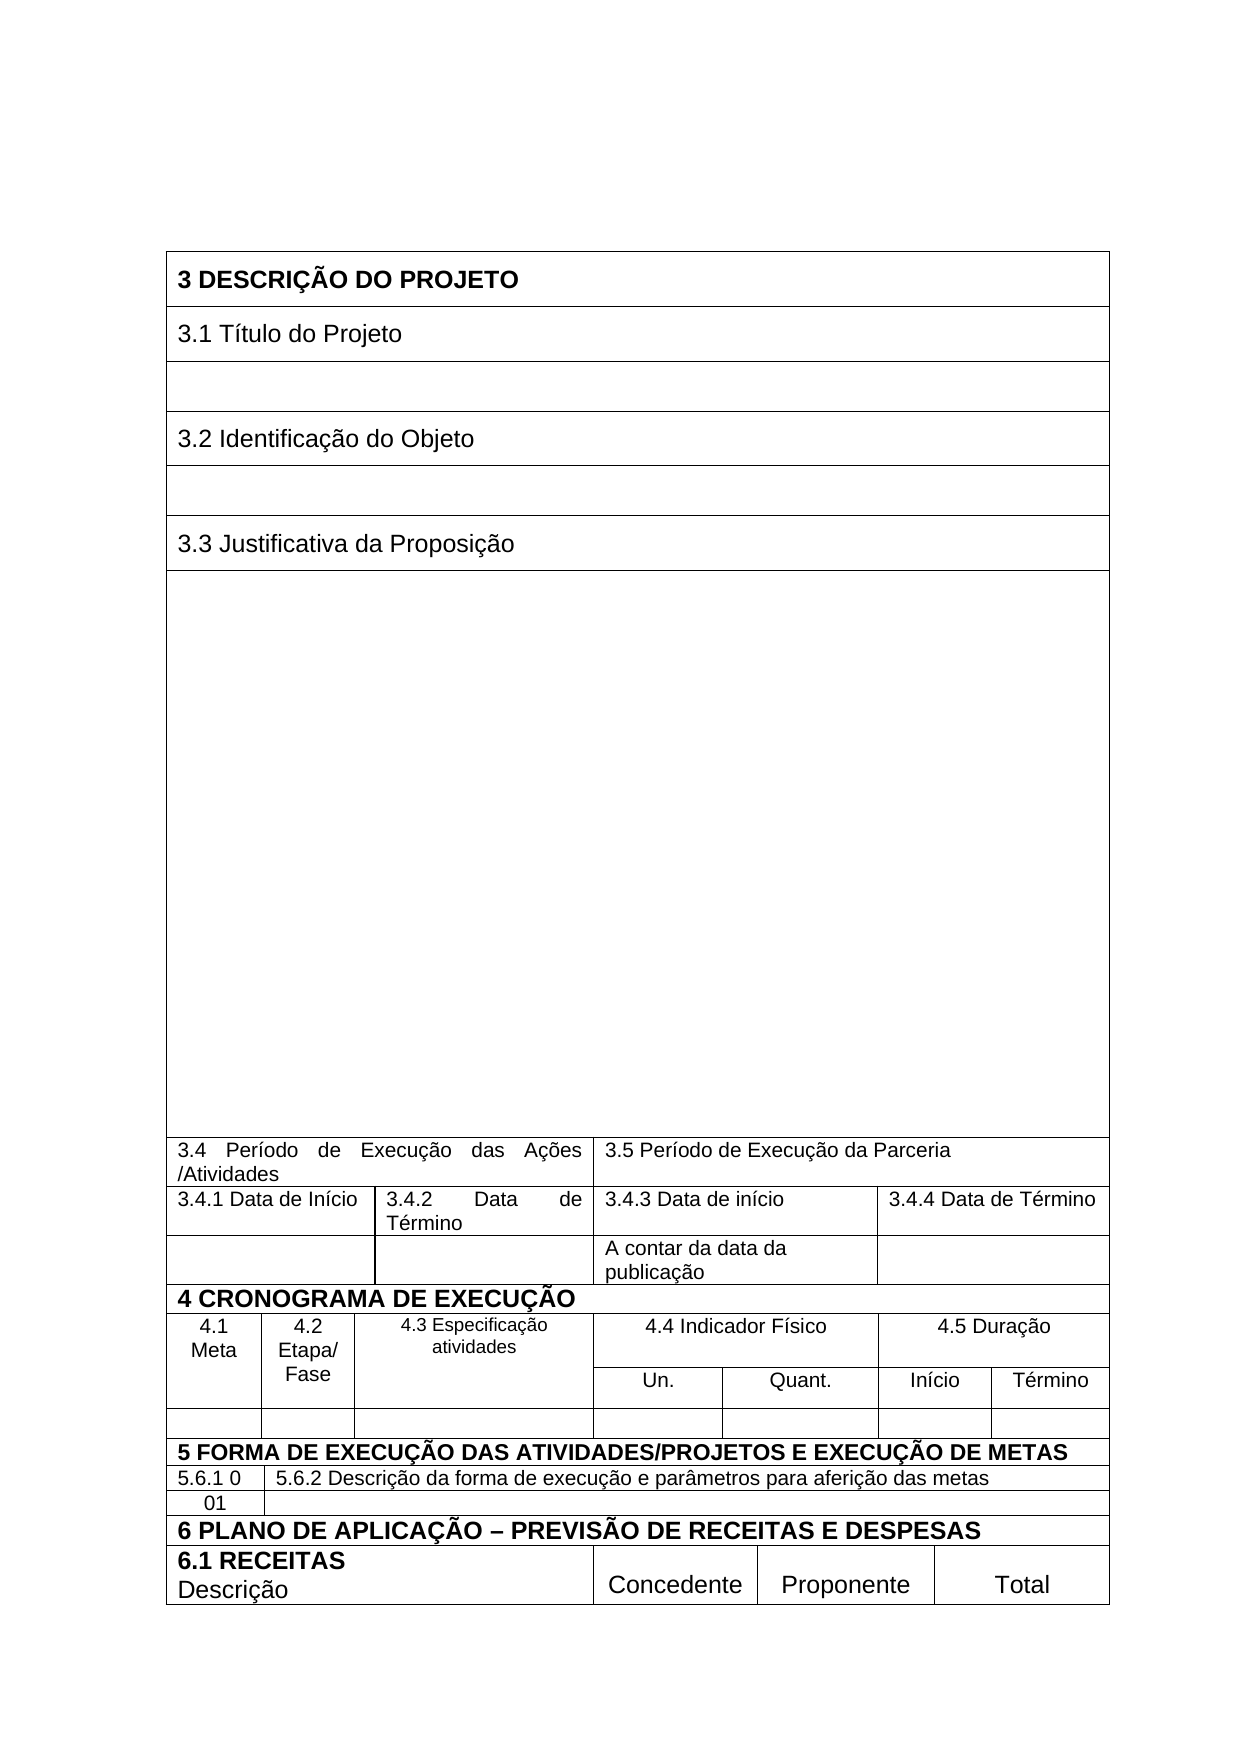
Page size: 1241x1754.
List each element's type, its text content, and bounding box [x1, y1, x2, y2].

table_cell Início [879, 1368, 991, 1408]
table_cell 3.4 Período de Execução das Ações /Atividades [167, 1138, 593, 1186]
table_cell Proponente R$ [758, 1546, 934, 1603]
table_cell 3.4.4 Data de Término [878, 1187, 1109, 1234]
table_cell A contar da data da publicação [594, 1236, 877, 1283]
table_cell [355, 1409, 593, 1438]
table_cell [167, 1546, 593, 1603]
table_cell 3.1 Título do Projeto [167, 307, 1109, 361]
table_cell [167, 1236, 374, 1283]
table_cell 3.4.1 Data de Início [167, 1187, 374, 1234]
table_cell 3.4.3 Data de início [594, 1187, 877, 1234]
table_cell Término [992, 1368, 1109, 1408]
table_cell Concedente R$ [594, 1546, 757, 1603]
table_cell [992, 1409, 1109, 1438]
table_cell 4 CRONOGRAMA DE EXECUÇÃO [167, 1285, 1109, 1313]
table_cell [594, 1409, 722, 1438]
table_cell 01 [167, 1491, 264, 1515]
table_cell 3.4.2 Data de Término [376, 1187, 593, 1234]
table_cell [167, 466, 1109, 515]
table_cell Total R$ [935, 1546, 1109, 1603]
table_cell 5.6.2 Descrição da forma de execução e parâmetros para aferição das metas [265, 1466, 1109, 1490]
table_cell 4.5 Duração [879, 1314, 1109, 1367]
table_cell [879, 1409, 991, 1438]
table_cell 4.4 Indicador Físico [594, 1314, 878, 1367]
table_cell [878, 1236, 1109, 1283]
table_cell 6 PLANO DE APLICAÇÃO – PREVISÃO DE RECEITAS E DESPESAS [167, 1516, 1109, 1545]
table_cell Quant. [723, 1368, 878, 1408]
table_cell [265, 1491, 1109, 1515]
table_cell 3.5 Período de Execução da Parceria [594, 1138, 1109, 1186]
table_cell 5.6.1 0 [167, 1466, 264, 1490]
table_cell 4.2 Etapa/ Fase [262, 1314, 354, 1408]
table_cell [723, 1409, 878, 1438]
table_cell [167, 571, 1109, 1137]
table_cell 5 FORMA DE EXECUÇÃO DAS ATIVIDADES/PROJETOS E EXECUÇÃO DE METAS [167, 1439, 1109, 1465]
table_cell 3.2 Identificação do Objeto [167, 412, 1109, 465]
table_cell 3.3 Justificativa da Proposição [167, 516, 1109, 570]
table_cell 4.3 Especificação atividades [355, 1314, 593, 1408]
table_cell Un. [594, 1368, 722, 1408]
table_cell 3 DESCRIÇÃO DO PROJETO [167, 252, 1109, 306]
table_cell [167, 362, 1109, 411]
table_cell [167, 1409, 261, 1438]
table_cell [376, 1236, 593, 1283]
table_cell 4.1 Meta [167, 1314, 261, 1408]
table_cell [262, 1409, 354, 1438]
